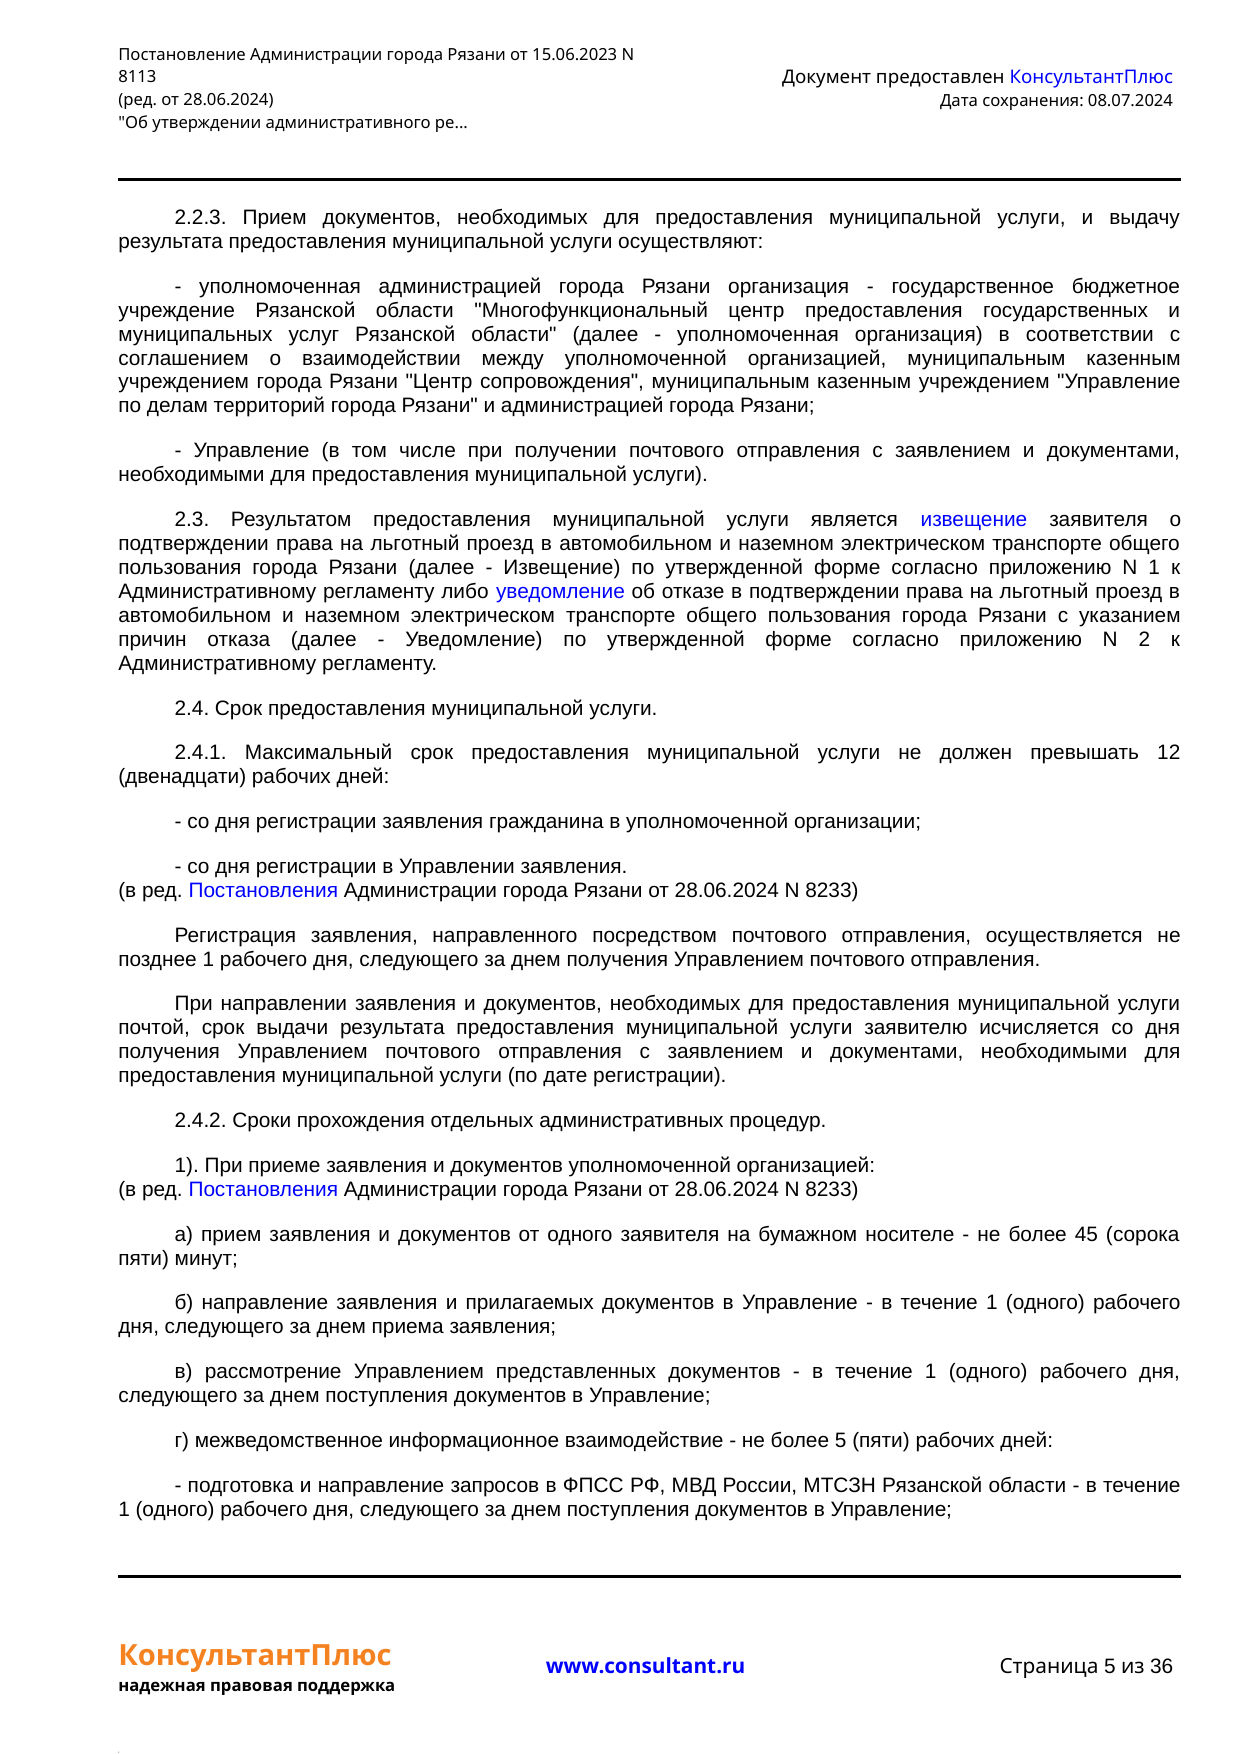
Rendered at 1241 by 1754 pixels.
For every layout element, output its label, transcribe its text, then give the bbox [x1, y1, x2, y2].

text - со дня регистрации заявления гражданина в уполномоченной организации; [118, 809, 1181, 833]
text 2.4. Срок предоставления муниципальной услуги. [118, 695, 1181, 719]
text в) рассмотрение Управлением представленных документов - в течение 1 (одного) рабочего дня, следующего за днем поступления документов в Управление; [118, 1359, 1181, 1407]
text а) прием заявления и документов от одного заявителя на бумажном носителе - не более 45 (сорока пяти) минут; [118, 1221, 1181, 1269]
text 1). При приеме заявления и документов уполномоченной организацией: [118, 1153, 1181, 1177]
text (в ред. Постановления Администрации города Рязани от 28.06.2024 N 8233) [118, 878, 1181, 902]
text 2.2.3. Прием документов, необходимых для предоставления муниципальной услуги, и выдачу результата предоставления муниципальной услуги осуществляют: [118, 205, 1181, 253]
text 2.4.2. Сроки прохождения отдельных административных процедур. [118, 1108, 1181, 1132]
text - со дня регистрации в Управлении заявления. [118, 854, 1181, 878]
text г) межведомственное информационное взаимодействие - не более 5 (пяти) рабочих дней: [118, 1428, 1181, 1452]
text 2.4.1. Максимальный срок предоставления муниципальной услуги не должен превышать 12 (двенадцати) рабочих дней: [118, 740, 1181, 788]
text (в ред. Постановления Администрации города Рязани от 28.06.2024 N 8233) [118, 1177, 1181, 1201]
text - подготовка и направление запросов в ФПСС РФ, МВД России, МТСЗН Рязанской области - в течение 1 (одного) рабочего дня, следующего за днем поступления документов в Управление; [118, 1472, 1181, 1520]
text - уполномоченная администрацией города Рязани организация - государственное бюджетное учреждение Рязанской области "Многофункциональный центр предоставления государственных и муниципальных услуг Рязанской области" (далее - уполномоченная организация) в соответствии с соглашением о взаимодействии между уполномоченной организацией, муниципальным казенным учреждением города Рязани "Центр сопровождения", муниципальным казенным учреждением "Управление по делам территорий города Рязани" и администрацией города Рязани; [118, 273, 1181, 417]
text Регистрация заявления, направленного посредством почтового отправления, осуществляется не позднее 1 рабочего дня, следующего за днем получения Управлением почтового отправления. [118, 922, 1181, 970]
text б) направление заявления и прилагаемых документов в Управление - в течение 1 (одного) рабочего дня, следующего за днем приема заявления; [118, 1290, 1181, 1338]
text - Управление (в том числе при получении почтового отправления с заявлением и документами, необходимыми для предоставления муниципальной услуги). [118, 438, 1181, 486]
text При направлении заявления и документов, необходимых для предоставления муниципальной услуги почтой, срок выдачи результата предоставления муниципальной услуги заявителю исчисляется со дня получения Управлением почтового отправления с заявлением и документами, необходимыми для предоставления муниципальной услуги (по дате регистрации). [118, 991, 1181, 1087]
text 2.3. Результатом предоставления муниципальной услуги является извещение заявителя о подтверждении права на льготный проезд в автомобильном и наземном электрическом транспорте общего пользования города Рязани (далее - Извещение) по утвержденной форме согласно приложению N 1 к Административному регламенту либо уведомление об отказе в подтверждении права на льготный проезд в автомобильном и наземном электрическом транспорте общего пользования города Рязани с указанием причин отказа (далее - Уведомление) по утвержденной форме согласно приложению N 2 к Административному регламенту. [118, 507, 1181, 674]
